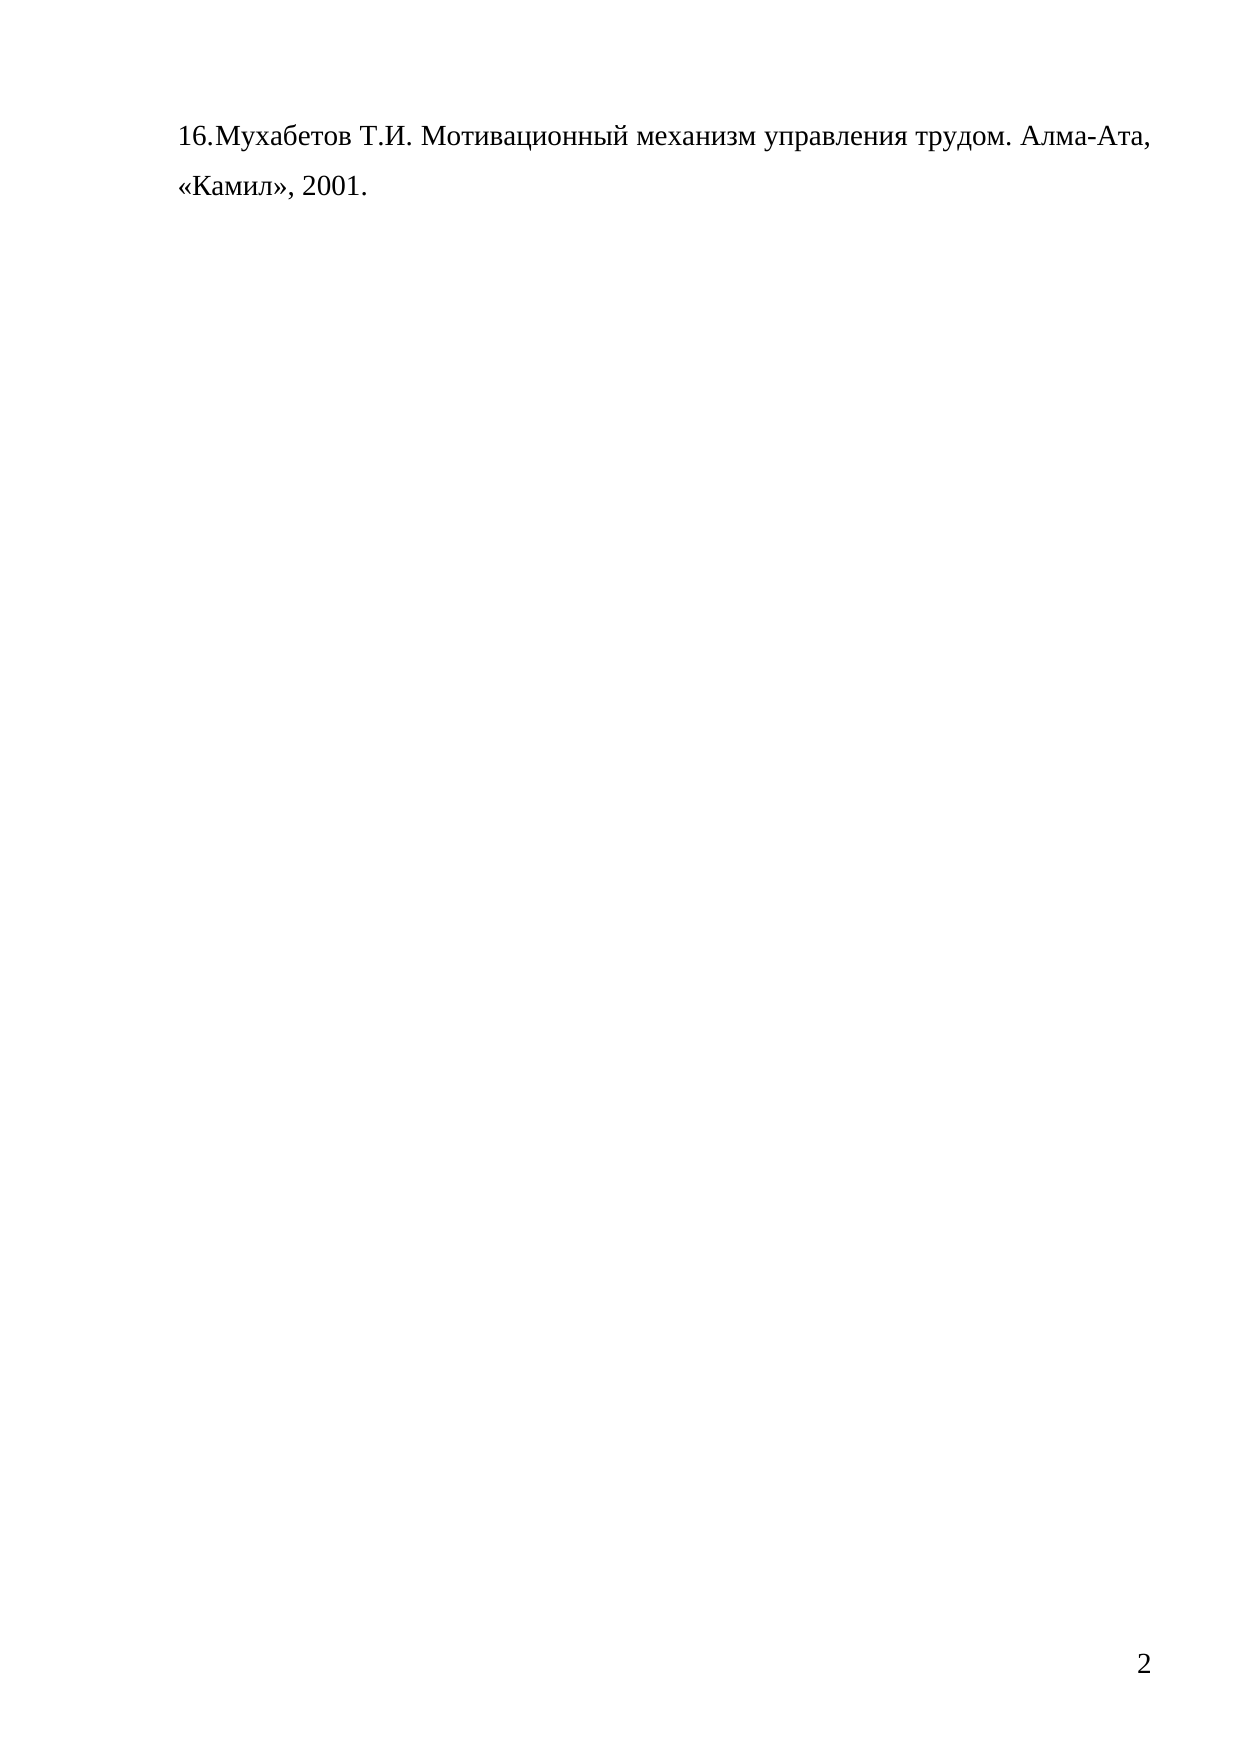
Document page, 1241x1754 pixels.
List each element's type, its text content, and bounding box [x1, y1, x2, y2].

list Мухабетов Т.И. Мотивационный механизм управления трудом. Алма-Ата, «Камил», 2001. [177, 118, 1152, 202]
